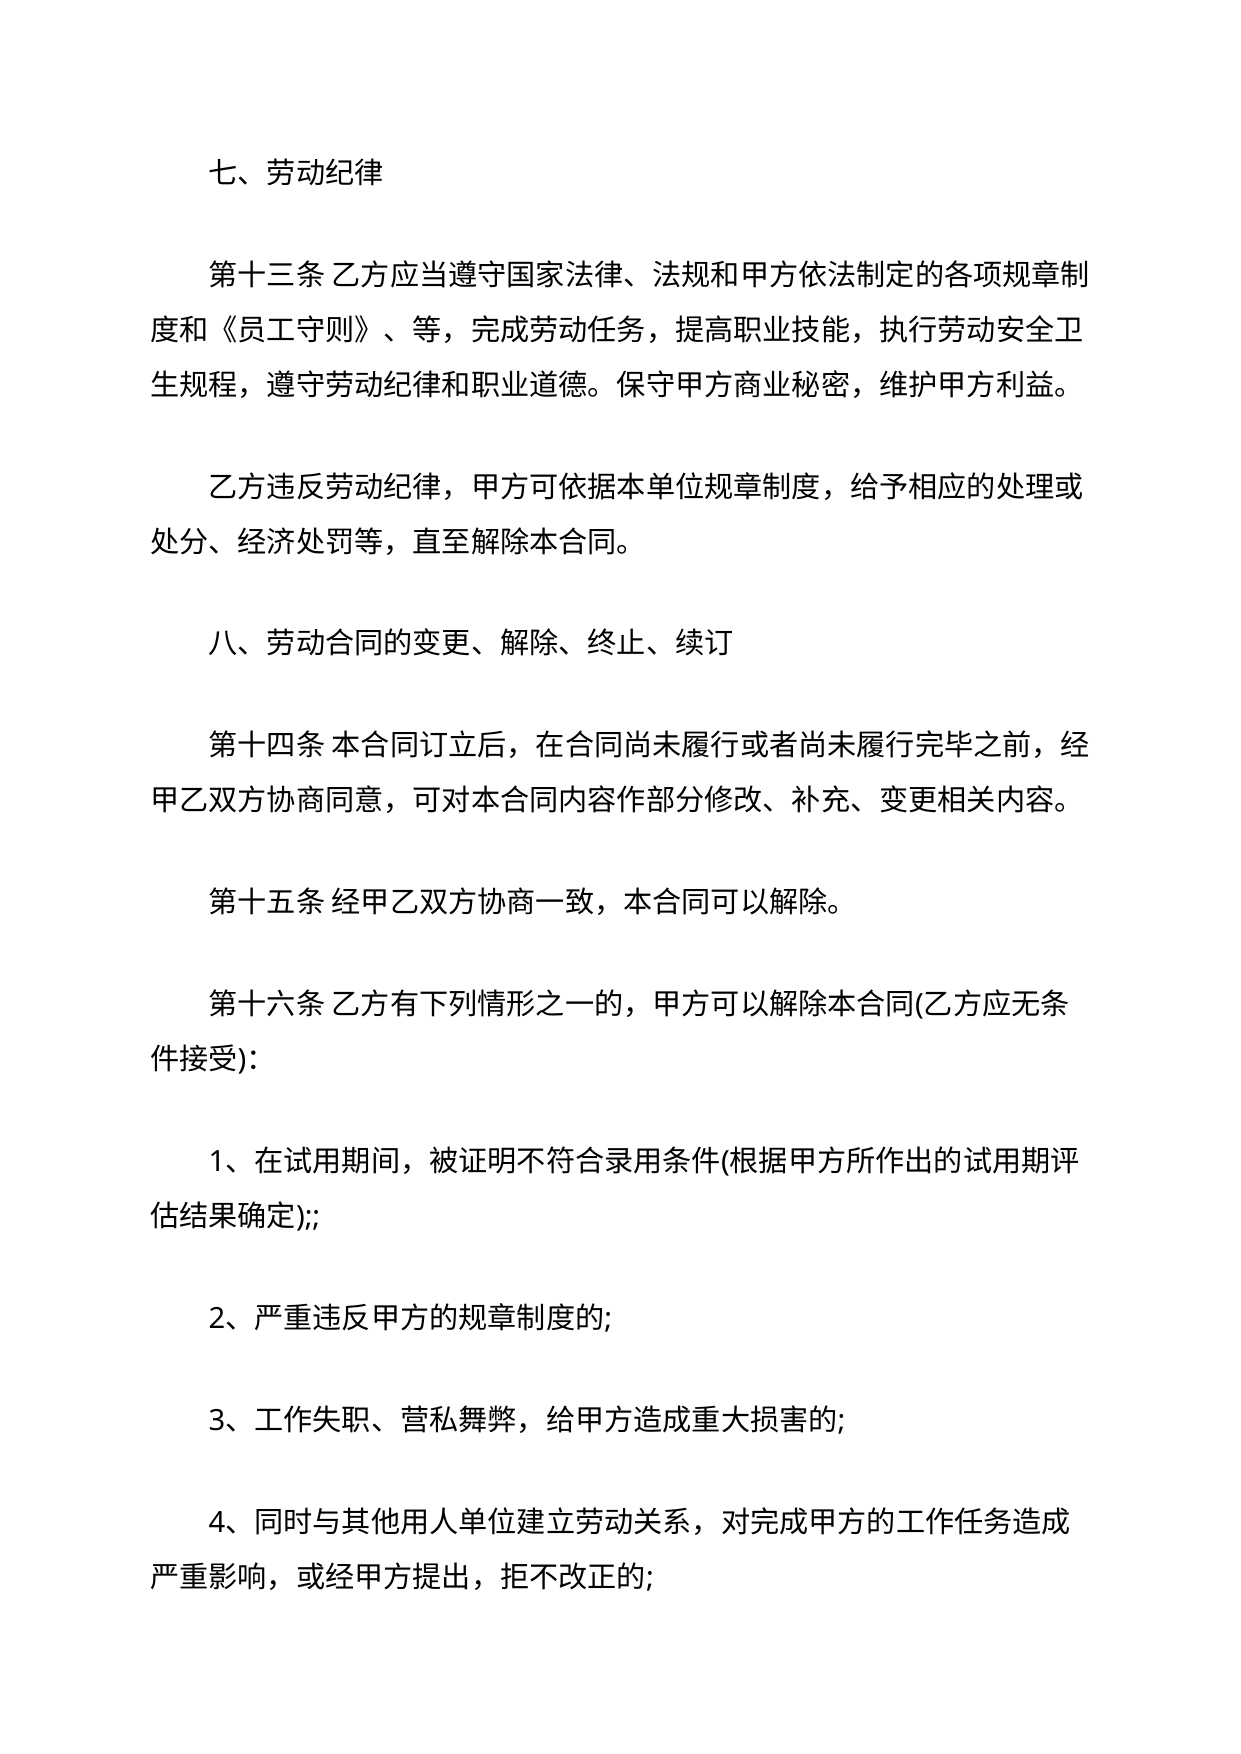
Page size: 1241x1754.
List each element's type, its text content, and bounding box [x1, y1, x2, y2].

text 七、劳动纪律 [150, 150, 1090, 192]
text 第十五条 经甲乙双方协商一致，本合同可以解除。 [150, 878, 1090, 921]
text 2、严重违反甲方的规章制度的; [150, 1294, 1090, 1337]
text 第十六条 乙方有下列情形之一的，甲方可以解除本合同(乙方应无条件接受)： [150, 980, 1090, 1078]
text 1、在试用期间，被证明不符合录用条件(根据甲方所作出的试用期评估结果确定);; [150, 1137, 1090, 1234]
text 4、同时与其他用人单位建立劳动关系，对完成甲方的工作任务造成严重影响，或经甲方提出，拒不改正的; [150, 1498, 1090, 1596]
text 第十三条 乙方应当遵守国家法律、法规和甲方依法制定的各项规章制度和《员工守则》、等，完成劳动任务，提高职业技能，执行劳动安全卫生规程，遵守劳动纪律和职业道德。保守甲方商业秘密，维护甲方利益。 [150, 252, 1090, 404]
text 第十四条 本合同订立后，在合同尚未履行或者尚未履行完毕之前，经甲乙双方协商同意，可对本合同内容作部分修改、补充、变更相关内容。 [150, 722, 1090, 819]
text 3、工作失职、营私舞弊，给甲方造成重大损害的; [150, 1396, 1090, 1438]
text 乙方违反劳动纪律，甲方可依据本单位规章制度，给予相应的处理或处分、经济处罚等，直至解除本合同。 [150, 463, 1090, 561]
text 八、劳动合同的变更、解除、终止、续订 [150, 620, 1090, 662]
